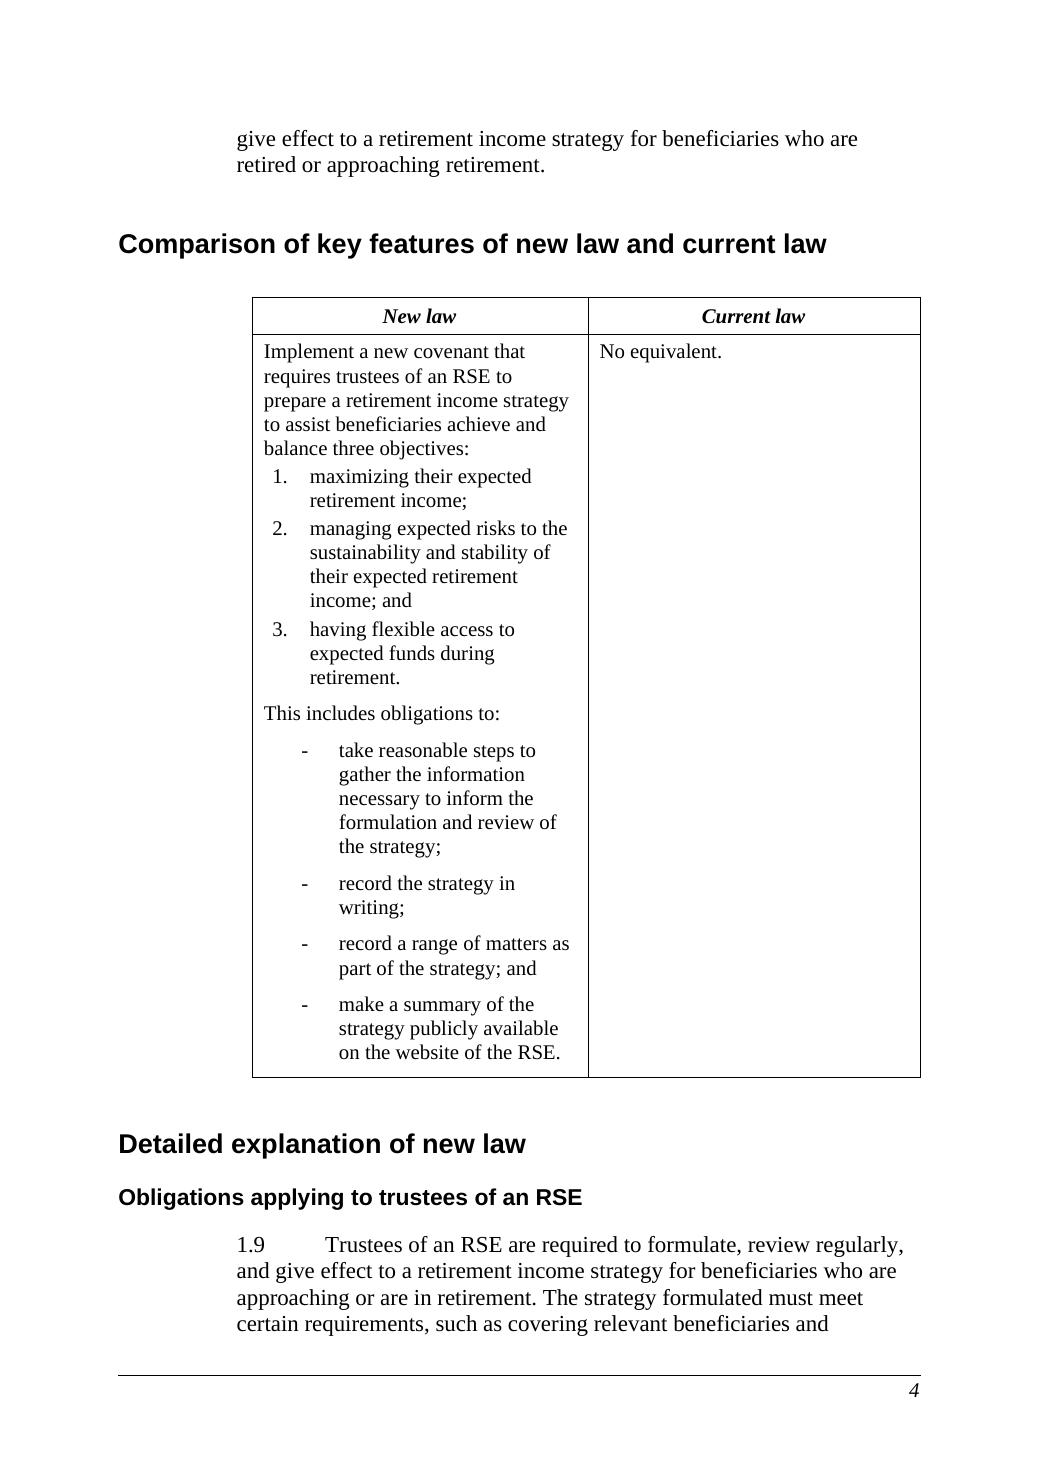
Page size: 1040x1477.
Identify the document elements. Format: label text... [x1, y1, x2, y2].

table_cell No equivalent. [589, 335, 920, 1077]
subtitle Comparison of key features of new law and current law [118, 228, 921, 259]
table_header New law [253, 298, 588, 334]
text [236, 125, 921, 178]
subtitle Detailed explanation of new law [118, 1128, 921, 1159]
subtitle Obligations applying to trustees of an RSE [118, 1184, 921, 1210]
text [236, 1231, 921, 1337]
table_header Current law [589, 298, 920, 334]
table_cell Implement a new covenant that requires trustees of an RSE to prepare a retirement income strategy to assist beneficiaries achieve and balance three objectives: maximizing their expected retirement income; managing expected risks to the sustainability and stability of their expected retirement income; and having flexible access to expected funds during retirement. This includes obligations to: take reasonable steps to gather the information necessary to inform the formulation and review of the strategy; record the strategy in writing; record a range of matters as part of the strategy; and make a summary of the strategy publicly available on the website of the RSE. [253, 335, 588, 1077]
